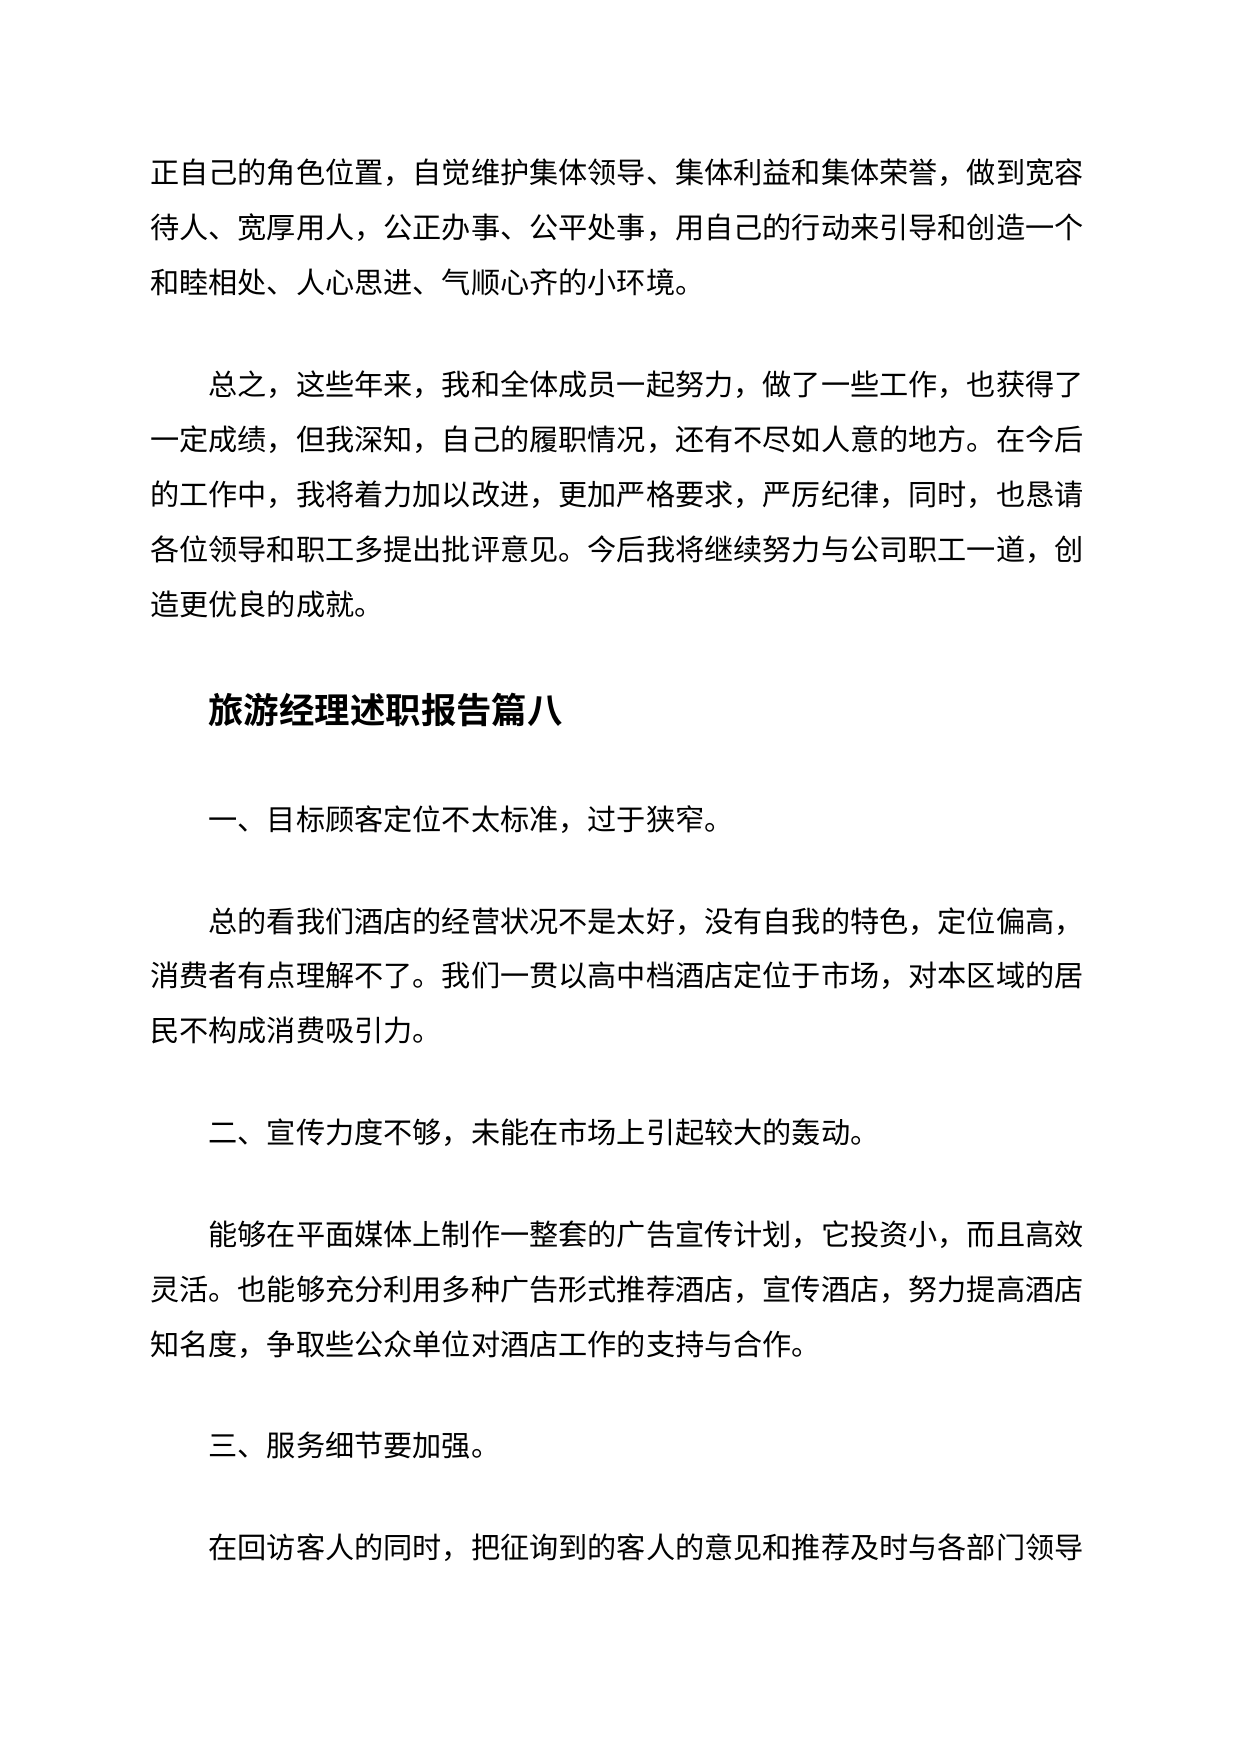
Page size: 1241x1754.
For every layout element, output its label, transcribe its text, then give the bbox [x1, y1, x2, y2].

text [150, 1525, 1090, 1567]
text 总的看我们酒店的经营状况不是太好，没有自我的特色，定位偏高，消费者有点理解不了。我们一贯以高中档酒店定位于市场，对本区域的居民不构成消费吸引力。 [150, 898, 1090, 1050]
text 二、宣传力度不够，未能在市场上引起较大的轰动。 [150, 1110, 1090, 1152]
text 旅游经理述职报告篇八 [150, 683, 1090, 734]
text 三、服务细节要加强。 [150, 1423, 1090, 1465]
text 能够在平面媒体上制作一整套的广告宣传计划，它投资小，而且高效灵活。也能够充分利用多种广告形式推荐酒店，宣传酒店，努力提高酒店知名度，争取些公众单位对酒店工作的支持与合作。 [150, 1211, 1090, 1363]
text 总之，这些年来，我和全体成员一起努力，做了一些工作，也获得了一定成绩，但我深知，自己的履职情况，还有不尽如人意的地方。在今后的工作中，我将着力加以改进，更加严格要求，严厉纪律，同时，也恳请各位领导和职工多提出批评意见。今后我将继续努力与公司职工一道，创造更优良的成就。 [150, 362, 1090, 623]
text 一、目标顾客定位不太标准，过于狭窄。 [150, 796, 1090, 839]
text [150, 150, 1090, 302]
